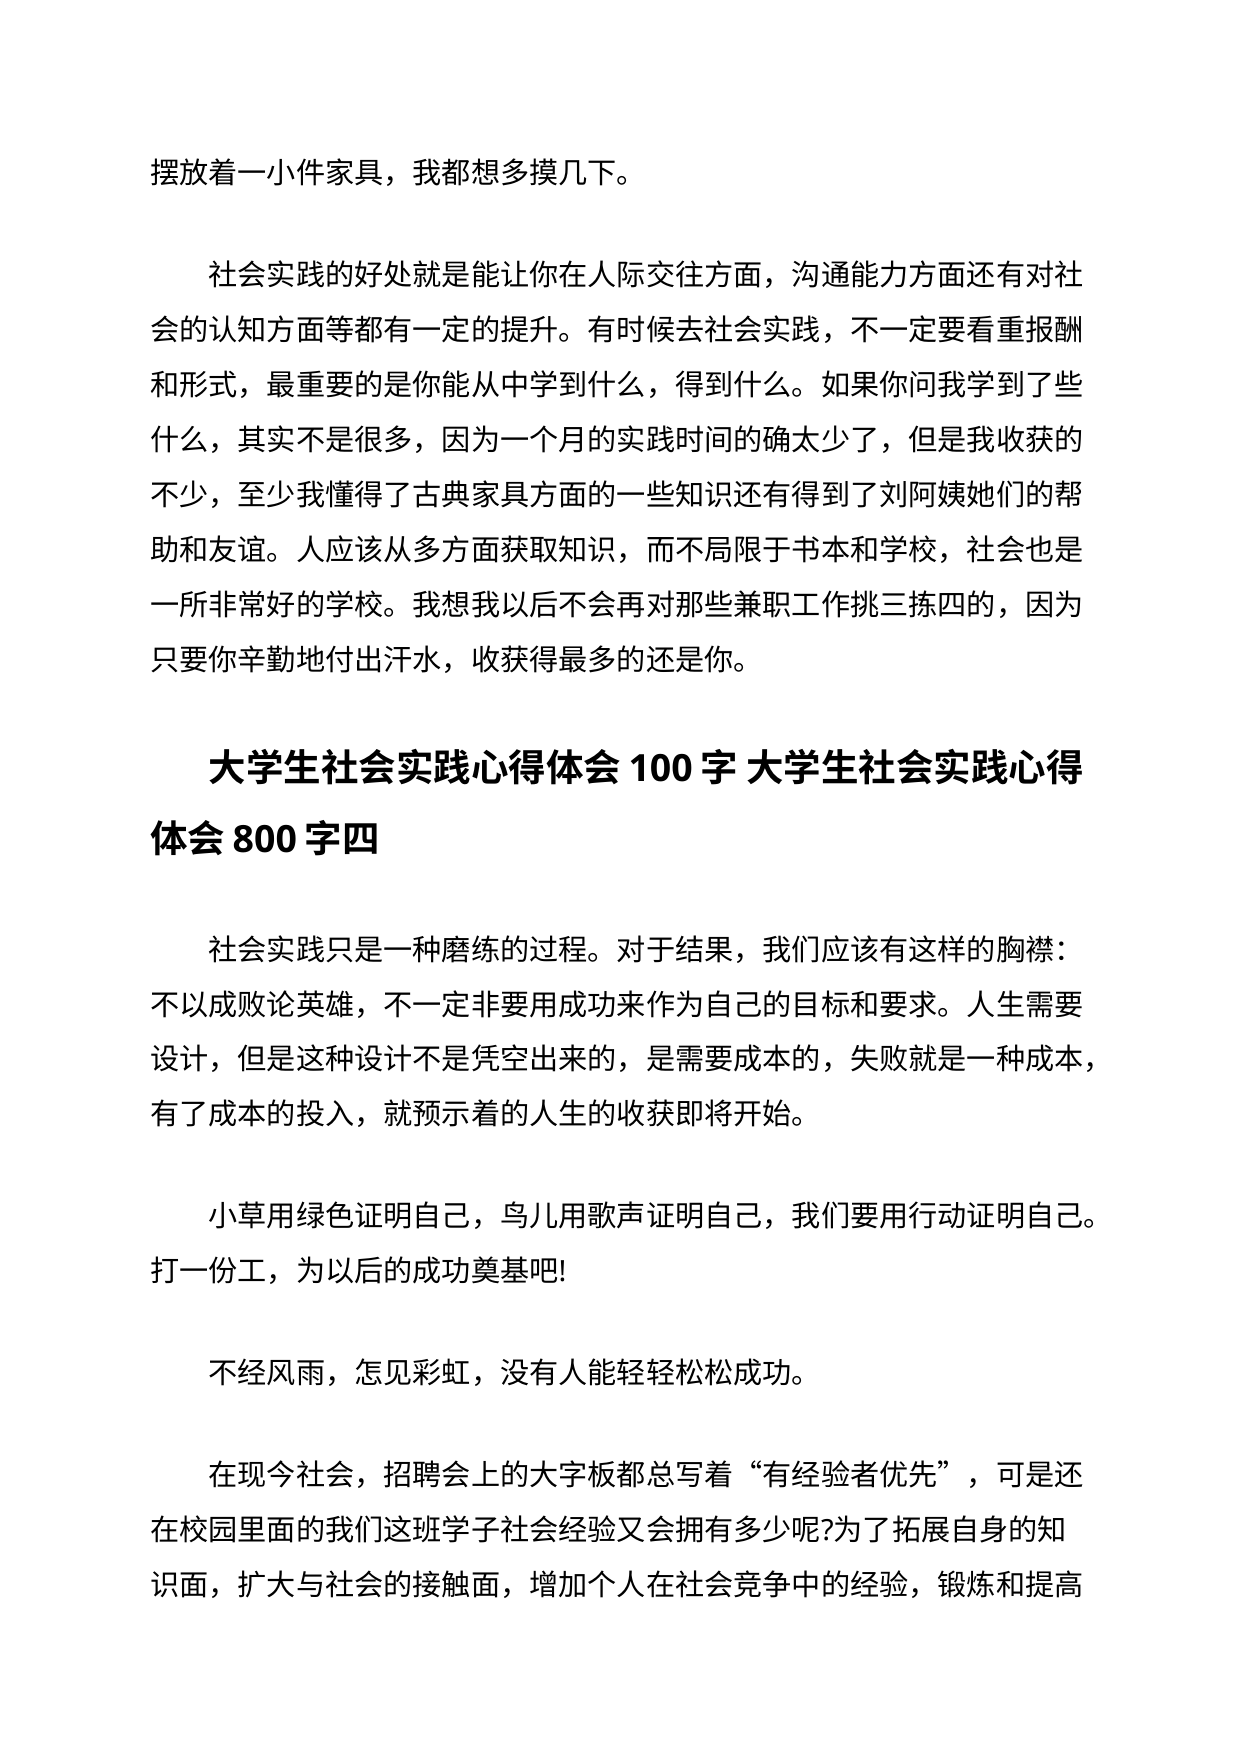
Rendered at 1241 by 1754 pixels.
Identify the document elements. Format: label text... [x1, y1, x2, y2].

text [150, 150, 1090, 192]
text 不经风雨，怎见彩虹，没有人能轻轻松松成功。 [150, 1349, 1090, 1392]
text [150, 1451, 1090, 1603]
text 社会实践的好处就是能让你在人际交往方面，沟通能力方面还有对社会的认知方面等都有一定的提升。有时候去社会实践，不一定要看重报酬和形式，最重要的是你能从中学到什么，得到什么。如果你问我学到了些什么，其实不是很多，因为一个月的实践时间的确太少了，但是我收获的不少，至少我懂得了古典家具方面的一些知识还有得到了刘阿姨她们的帮助和友谊。人应该从多方面获取知识，而不局限于书本和学校，社会也是一所非常好的学校。我想我以后不会再对那些兼职工作挑三拣四的，因为只要你辛勤地付出汗水，收获得最多的还是你。 [150, 252, 1090, 678]
text 社会实践只是一种磨练的过程。对于结果，我们应该有这样的胸襟：不以成败论英雄，不一定非要用成功来作为自己的目标和要求。人生需要设计，但是这种设计不是凭空出来的，是需要成本的，失败就是一种成本，有了成本的投入，就预示着的人生的收获即将开始。 [150, 926, 1090, 1133]
text 小草用绿色证明自己，鸟儿用歌声证明自己，我们要用行动证明自己。打一份工，为以后的成功奠基吧! [150, 1193, 1090, 1290]
text 大学生社会实践心得体会100字 大学生社会实践心得体会800字四 [150, 738, 1090, 863]
